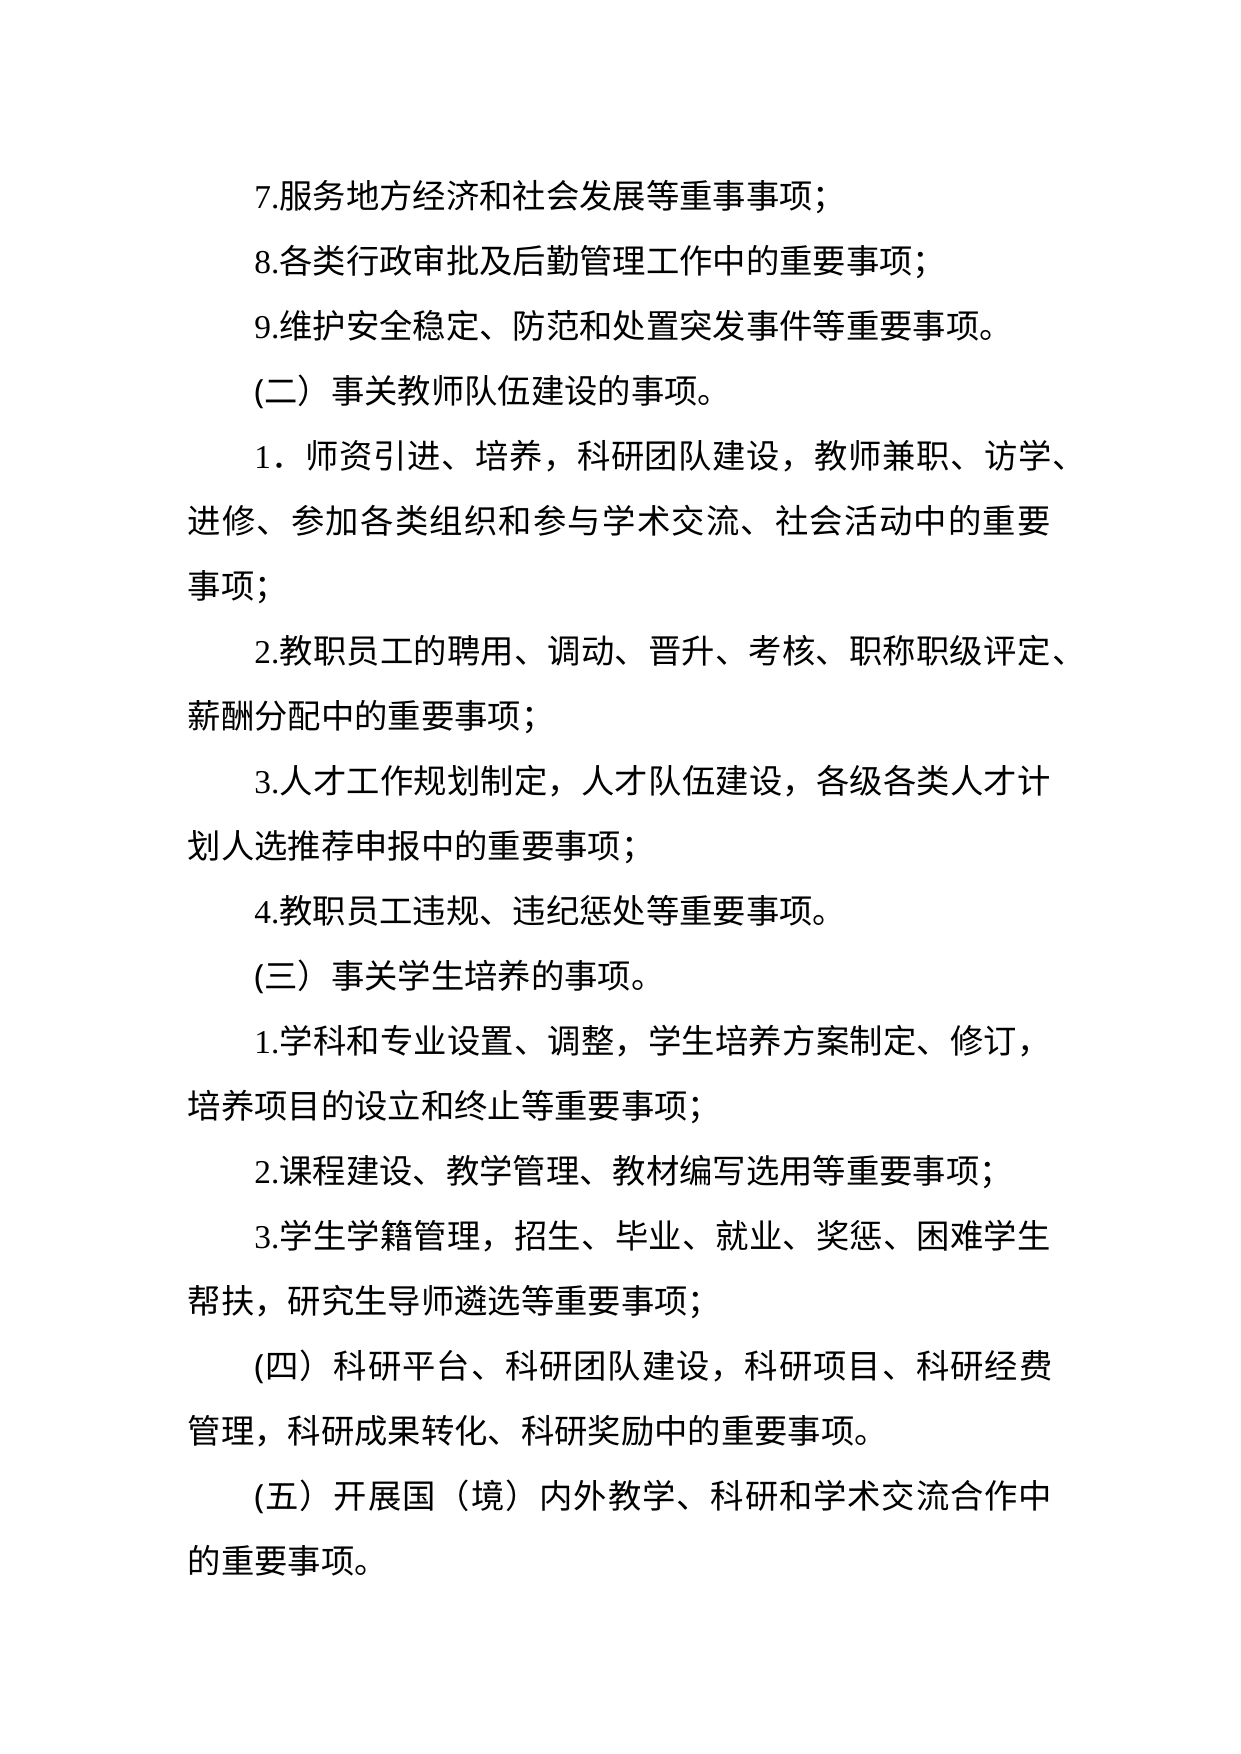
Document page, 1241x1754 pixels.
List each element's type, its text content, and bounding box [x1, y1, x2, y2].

text 3.人才工作规划制定，人才队伍建设，各级各类人才计划人选推荐申报中的重要事项； [187, 747, 1053, 877]
text 8.各类行政审批及后勤管理工作中的重要事项； [187, 227, 1053, 292]
text 2.教职员工的聘用、调动、晋升、考核、职称职级评定、薪酬分配中的重要事项； [187, 617, 1053, 747]
text (五）开展国（境）内外教学、科研和学术交流合作中的重要事项。 [187, 1462, 1053, 1592]
text 3.学生学籍管理，招生、毕业、就业、奖惩、困难学生帮扶，研究生导师遴选等重要事项； [187, 1202, 1053, 1332]
text 1.学科和专业设置、调整，学生培养方案制定、修订，培养项目的设立和终止等重要事项； [187, 1007, 1053, 1137]
text (四）科研平台、科研团队建设，科研项目、科研经费管理，科研成果转化、科研奖励中的重要事项。 [187, 1332, 1053, 1462]
text 4.教职员工违规、违纪惩处等重要事项。 [187, 877, 1053, 942]
text 2.课程建设、教学管理、教材编写选用等重要事项； [187, 1137, 1053, 1202]
text 7.服务地方经济和社会发展等重事事项； [187, 162, 1053, 227]
text (二）事关教师队伍建设的事项。 [187, 357, 1053, 422]
text 9.维护安全稳定、防范和处置突发事件等重要事项。 [187, 292, 1053, 357]
text (三）事关学生培养的事项。 [187, 942, 1053, 1007]
text 1．师资引进、培养，科研团队建设，教师兼职、访学、进修、参加各类组织和参与学术交流、社会活动中的重要事项； [187, 422, 1053, 617]
